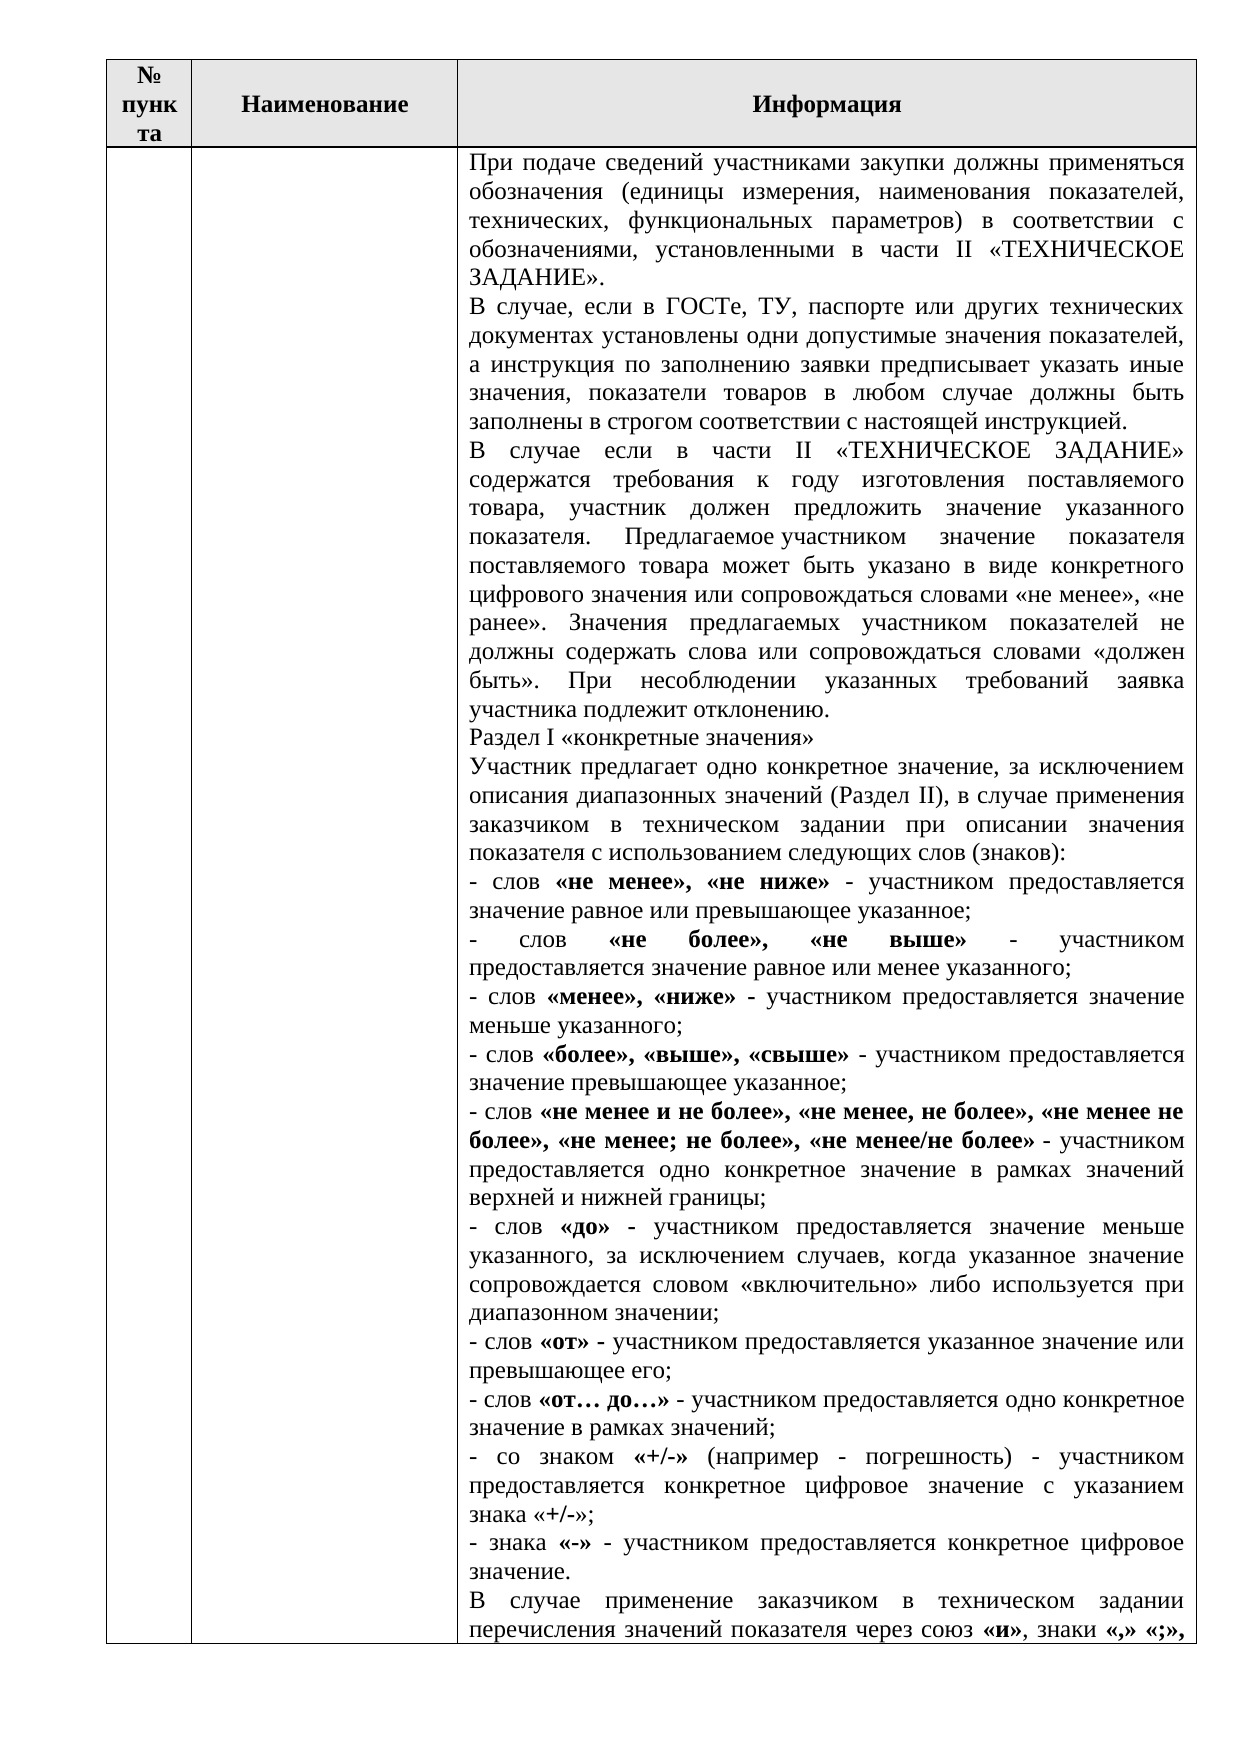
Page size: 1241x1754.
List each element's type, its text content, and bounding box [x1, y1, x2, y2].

table_header Наименование [192, 60, 457, 146]
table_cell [192, 148, 457, 1642]
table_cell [458, 148, 1196, 1642]
table_header Информация [458, 60, 1196, 146]
table_header № пункта [107, 60, 191, 146]
table_cell [107, 148, 191, 1642]
